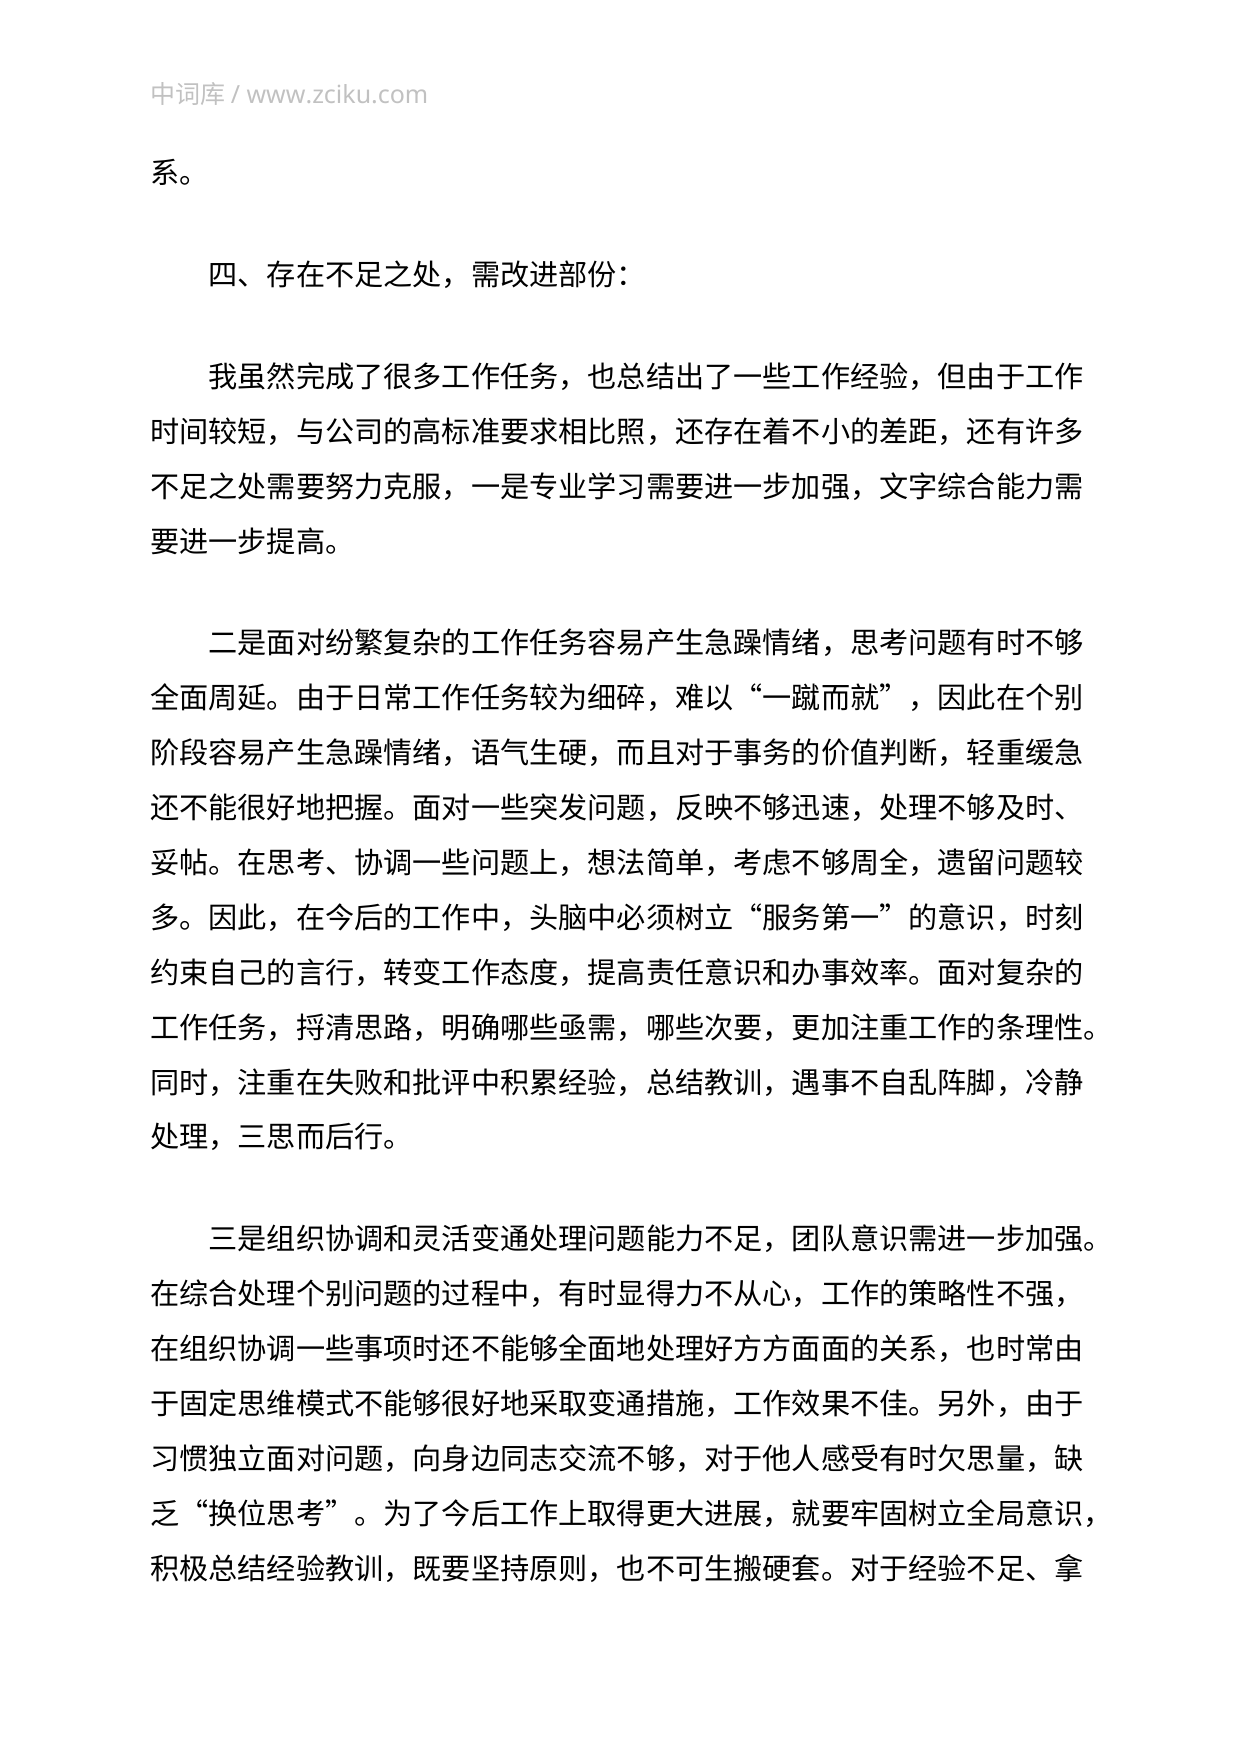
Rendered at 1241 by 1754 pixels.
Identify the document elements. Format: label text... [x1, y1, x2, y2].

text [150, 1216, 1090, 1587]
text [150, 150, 1090, 192]
text 二是面对纷繁复杂的工作任务容易产生急躁情绪，思考问题有时不够全面周延。由于日常工作任务较为细碎，难以“一蹴而就”，因此在个别阶段容易产生急躁情绪，语气生硬，而且对于事务的价值判断，轻重缓急还不能很好地把握。面对一些突发问题，反映不够迅速，处理不够及时、妥帖。在思考、协调一些问题上，想法简单，考虑不够周全，遗留问题较多。因此，在今后的工作中，头脑中必须树立“服务第一”的意识，时刻约束自己的言行，转变工作态度，提高责任意识和办事效率。面对复杂的工作任务，捋清思路，明确哪些亟需，哪些次要，更加注重工作的条理性。同时，注重在失败和批评中积累经验，总结教训，遇事不自乱阵脚，冷静处理，三思而后行。 [150, 620, 1090, 1156]
text 四、存在不足之处，需改进部份： [150, 252, 1090, 294]
text 我虽然完成了很多工作任务，也总结出了一些工作经验，但由于工作时间较短，与公司的高标准要求相比照，还存在着不小的差距，还有许多不足之处需要努力克服，一是专业学习需要进一步加强，文字综合能力需要进一步提高。 [150, 353, 1090, 561]
